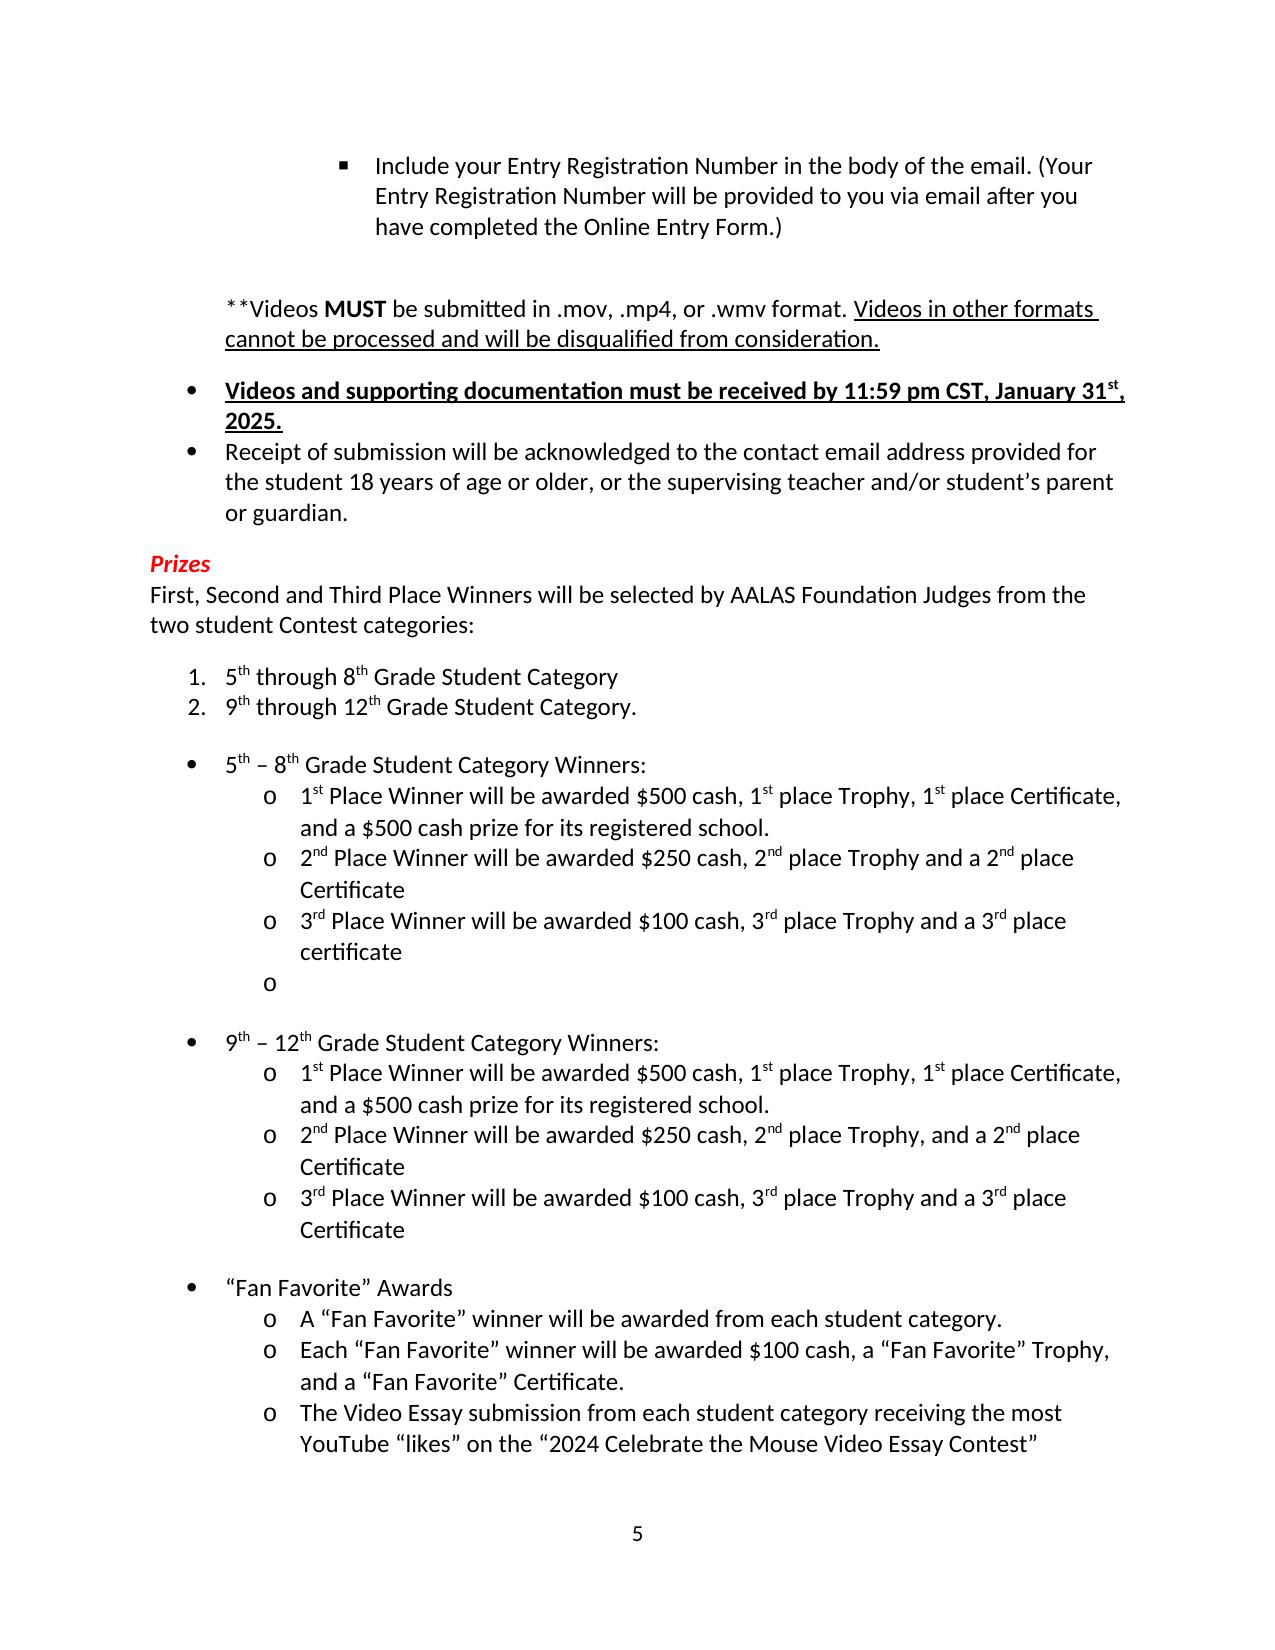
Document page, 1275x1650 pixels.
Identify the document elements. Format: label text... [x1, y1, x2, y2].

list 9th – 12th Grade Student Category Winners: [187, 1027, 1125, 1057]
list Include your Entry Registration Number in the body of the email. (Your Entry Registration Number will be provided to you via email after you have completed the Online Entry Form.) [337, 150, 1125, 242]
text First, Second and Third Place Winners will be selected by AALAS Foundation Judges from the two student Contest categories: [150, 579, 1125, 640]
list Receipt of submission will be acknowledged to the contact email address provided for the student 18 years of age or older, or the supervising teacher and/or student’s parent or guardian. [187, 436, 1125, 527]
list “Fan Favorite” Awards [187, 1272, 1125, 1303]
list A “Fan Favorite” winner will be awarded from each student category. [262, 1303, 1125, 1334]
list 1st Place Winner will be awarded $500 cash, 1st place Trophy, 1st place Certificate, and a $500 cash prize for its registered school. [262, 780, 1125, 842]
list 1st Place Winner will be awarded $500 cash, 1st place Trophy, 1st place Certificate, and a $500 cash prize for its registered school. [262, 1057, 1125, 1120]
text **Videos MUST be submitted in .mov, .mp4, or .wmv format. Videos in other formats cannot be processed and will be disqualified from consideration. [225, 293, 1125, 354]
list Each “Fan Favorite” winner will be awarded $100 cash, a “Fan Favorite” Trophy, and a “Fan Favorite” Certificate. [262, 1334, 1125, 1397]
list Videos and supporting documentation must be received by 11:59 pm CST, January 31st, 2025. [187, 375, 1125, 436]
list 5th through 8th Grade Student Category [187, 661, 1125, 691]
list 5th – 8th Grade Student Category Winners: [187, 750, 1125, 780]
list 3rd Place Winner will be awarded $100 cash, 3rd place Trophy and a 3rd place Certificate [262, 1182, 1125, 1272]
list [262, 1397, 1125, 1459]
list 9th through 12th Grade Student Category. [187, 691, 1125, 750]
text Prizes [150, 548, 1125, 579]
list 2nd Place Winner will be awarded $250 cash, 2nd place Trophy, and a 2nd place Certificate [262, 1120, 1125, 1182]
list 2nd Place Winner will be awarded $250 cash, 2nd place Trophy and a 2nd place Certificate [262, 842, 1125, 905]
list 3rd Place Winner will be awarded $100 cash, 3rd place Trophy and a 3rd place certificate [262, 905, 1125, 967]
